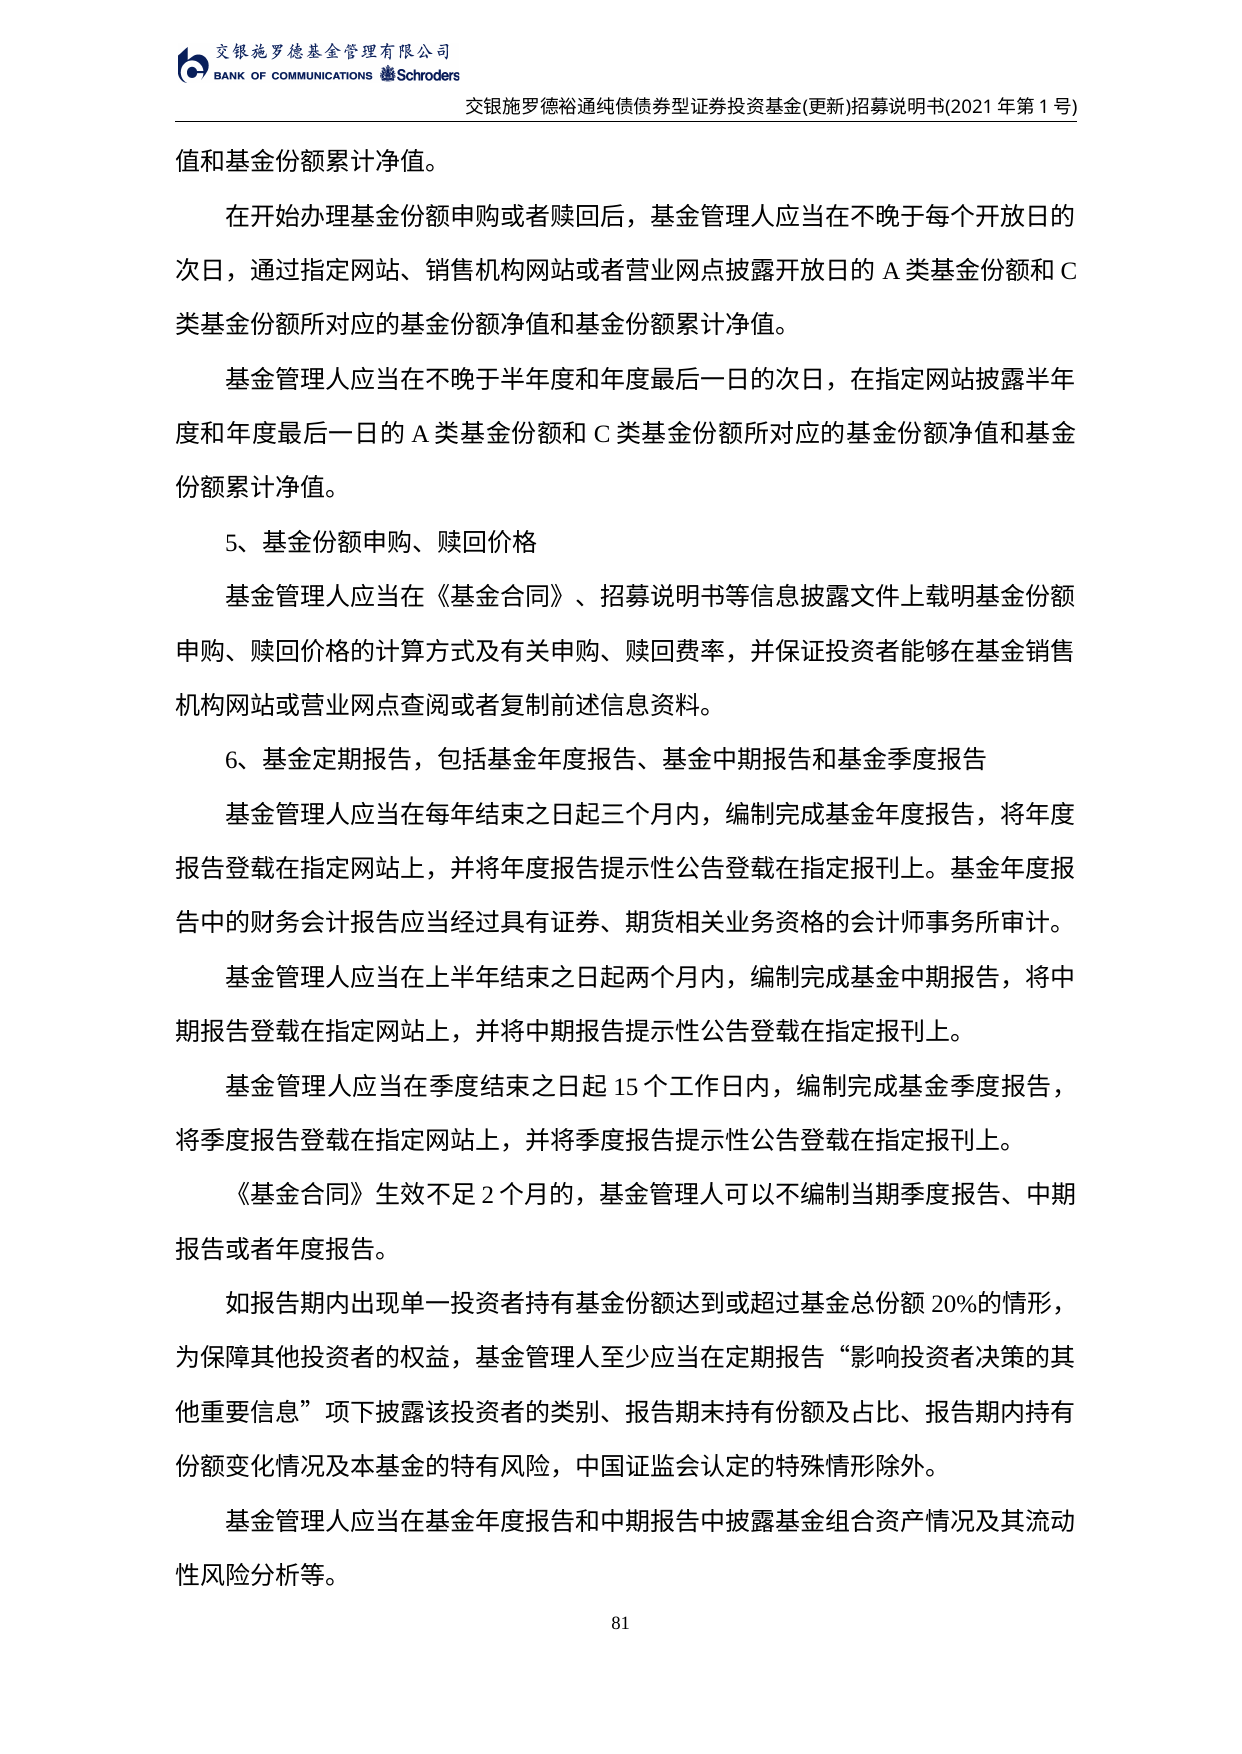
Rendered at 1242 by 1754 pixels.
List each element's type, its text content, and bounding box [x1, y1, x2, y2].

text 基金管理人应当在基金年度报告和中期报告中披露基金组合资产情况及其流动性风险分析等。 [175, 1501, 1077, 1592]
text 基金管理人应当在每年结束之日起三个月内，编制完成基金年度报告，将年度报告登载在指定网站上，并将年度报告提示性公告登载在指定报刊上。基金年度报告中的财务会计报告应当经过具有证券、期货相关业务资格的会计师事务所审计。 [175, 794, 1077, 939]
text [175, 142, 1077, 178]
text 基金管理人应当在不晚于半年度和年度最后一日的次日，在指定网站披露半年度和年度最后一日的A类基金份额和C类基金份额所对应的基金份额净值和基金份额累计净值。 [175, 359, 1077, 504]
text 基金管理人应当在上半年结束之日起两个月内，编制完成基金中期报告，将中期报告登载在指定网站上，并将中期报告提示性公告登载在指定报刊上。 [175, 957, 1077, 1048]
text 如报告期内出现单一投资者持有基金份额达到或超过基金总份额20%的情形，为保障其他投资者的权益，基金管理人至少应当在定期报告“影响投资者决策的其他重要信息”项下披露该投资者的类别、报告期末持有份额及占比、报告期内持有份额变化情况及本基金的特有风险，中国证监会认定的特殊情形除外。 [175, 1283, 1077, 1483]
text 基金管理人应当在《基金合同》、招募说明书等信息披露文件上载明基金份额申购、赎回价格的计算方式及有关申购、赎回费率，并保证投资者能够在基金销售机构网站或营业网点查阅或者复制前述信息资料。 [175, 577, 1077, 722]
picture [178, 43, 460, 83]
text 基金管理人应当在季度结束之日起15个工作日内，编制完成基金季度报告，将季度报告登载在指定网站上，并将季度报告提示性公告登载在指定报刊上。 [175, 1066, 1077, 1157]
text 《基金合同》生效不足2个月的，基金管理人可以不编制当期季度报告、中期报告或者年度报告。 [175, 1175, 1077, 1265]
text 5、基金份额申购、赎回价格 [175, 522, 1077, 558]
text 6、基金定期报告，包括基金年度报告、基金中期报告和基金季度报告 [175, 740, 1077, 776]
text 在开始办理基金份额申购或者赎回后，基金管理人应当在不晚于每个开放日的次日，通过指定网站、销售机构网站或者营业网点披露开放日的A类基金份额和C类基金份额所对应的基金份额净值和基金份额累计净值。 [175, 196, 1077, 341]
